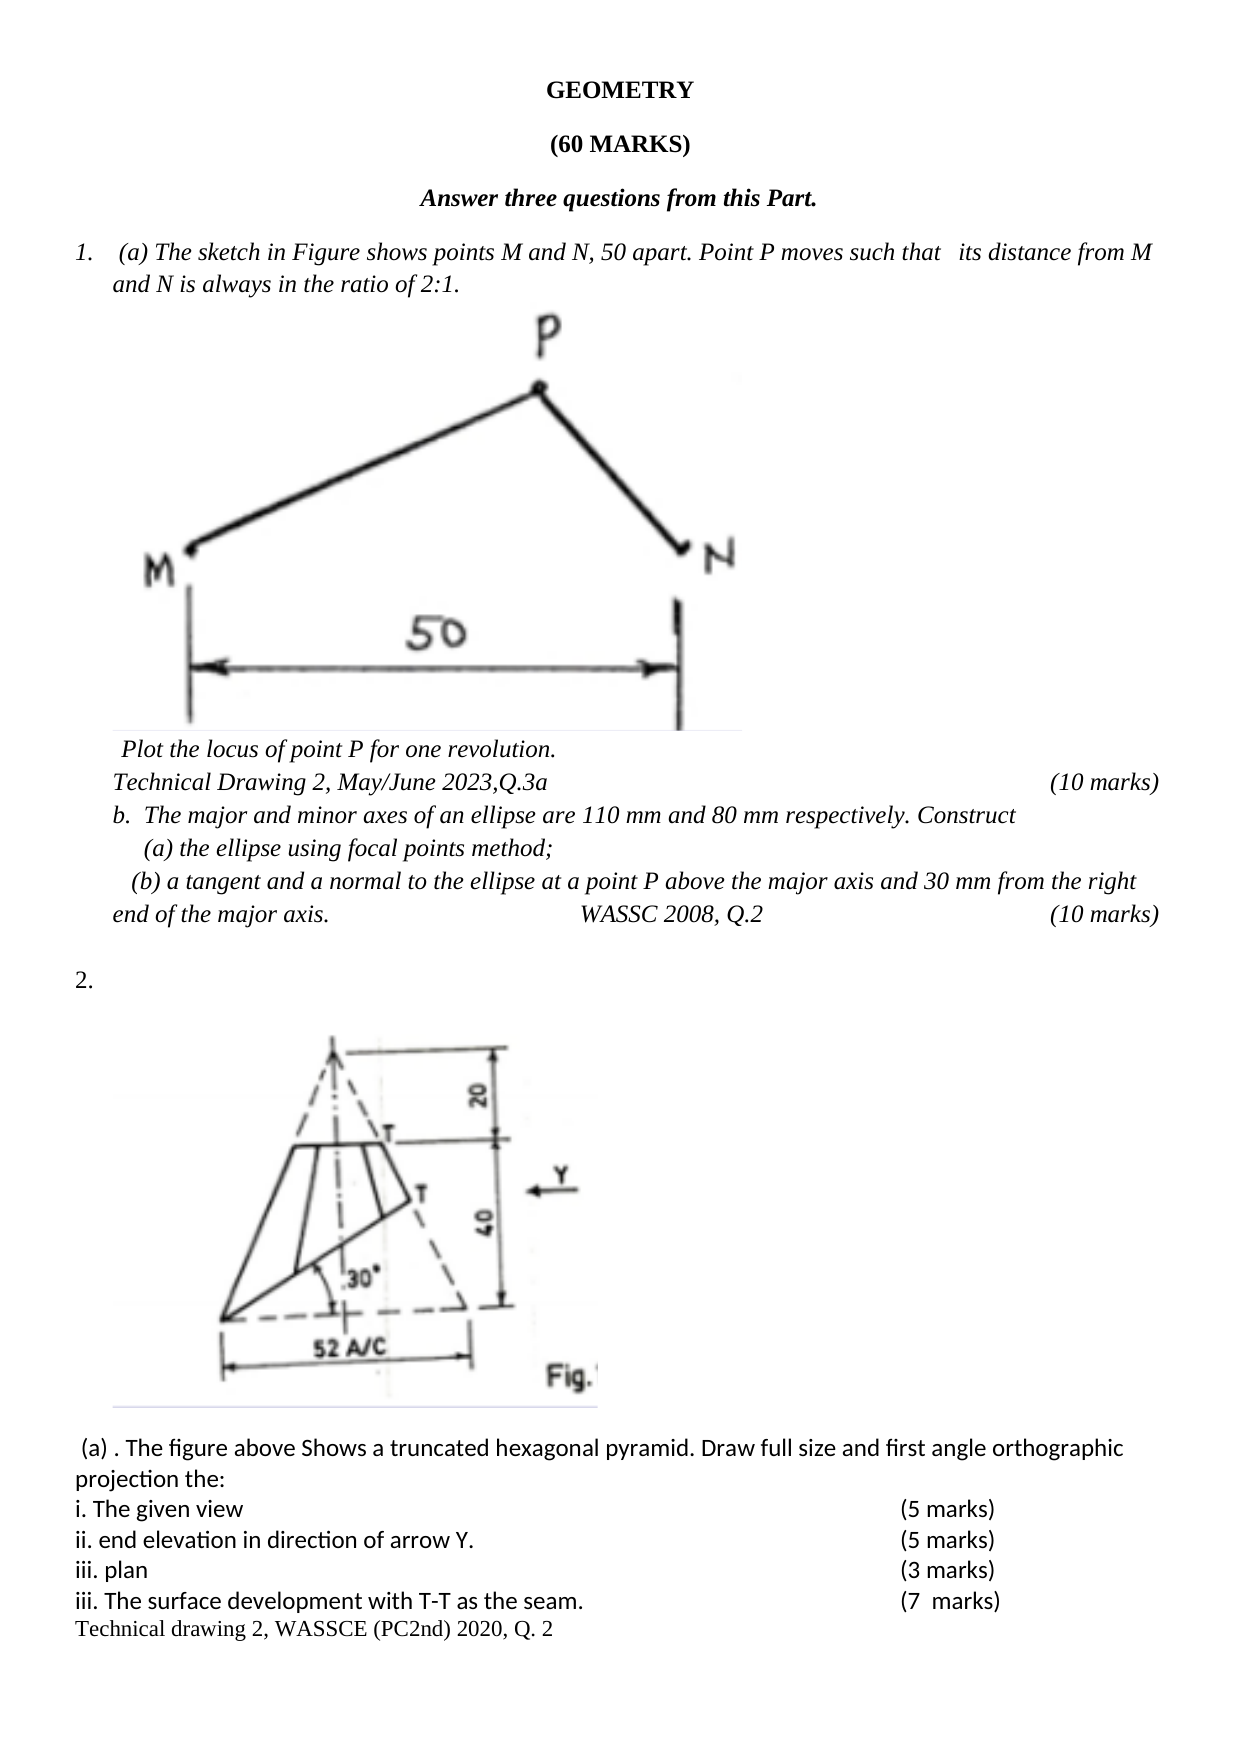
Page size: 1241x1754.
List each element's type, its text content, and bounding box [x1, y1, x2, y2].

text ii. end elevation in direction of arrow Y. (5 marks) [75, 1524, 1165, 1554]
list (a) the ellipse using focal points method; [112, 833, 1165, 862]
picture [112, 302, 743, 731]
text i. The given view (5 marks) [75, 1493, 1165, 1524]
list b. The major and minor axes of an ellipse are 110 mm and 80 mm respectively. Construct [112, 800, 1165, 829]
text Answer three questions from this Part. [75, 183, 1165, 211]
text Technical drawing 2, WASSCE (PC2nd) 2020, Q. 2 [75, 1615, 1165, 1642]
list Technical Drawing 2, May/June 2023,Q.3a (10 marks) [112, 767, 1165, 796]
text iii. plan (3 marks) [75, 1554, 1165, 1585]
text (a) . The figure above Shows a truncated hexagonal pyramid. Draw full size and first angle orthographic projection the: [75, 1432, 1165, 1493]
list Plot the locus of point P for one revolution. [112, 734, 1165, 763]
text iii. The surface development with T-T as the seam. (7 marks) [75, 1585, 1165, 1615]
list (b) a tangent and a normal to the ellipse at a point P above the major axis and 30 mm from the right end of the major axis. WASSC 2008, Q.2 (10 marks) [112, 866, 1165, 928]
list (a) The sketch in Figure shows points M and N, 50 apart. Point P moves such that its distance from M and N is always in the ratio of 2:1. [75, 237, 1165, 298]
text GEOMETRY [75, 75, 1165, 104]
picture [112, 998, 598, 1408]
text (60 MARKS) [75, 129, 1165, 158]
